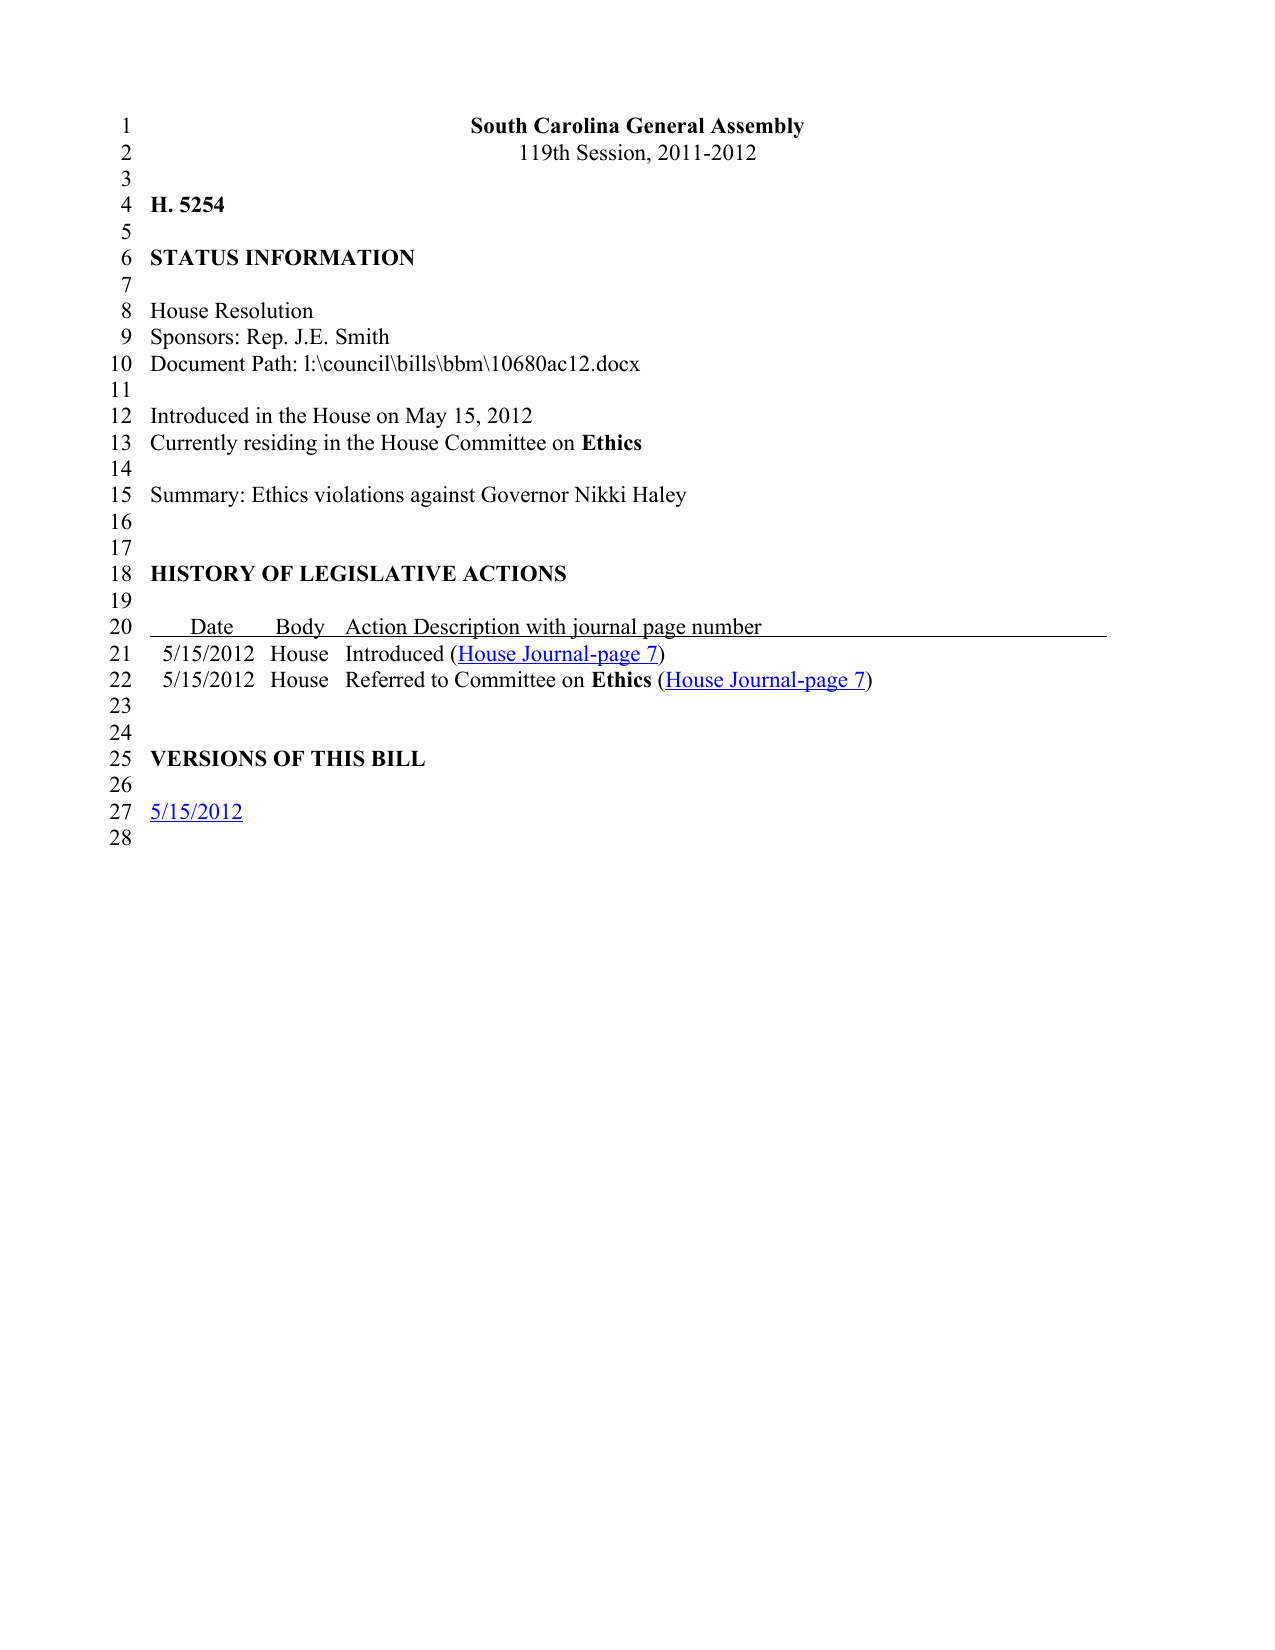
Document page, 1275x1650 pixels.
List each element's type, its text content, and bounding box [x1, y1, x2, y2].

text HISTORY OF LEGISLATIVE ACTIONS [150, 561, 1125, 587]
text Date Body Action Description with journal page number [150, 613, 1125, 639]
text VERSIONS OF THIS BILL [150, 745, 1125, 771]
text South Carolina General Assembly [150, 112, 1125, 139]
text 5/15/2012 House Referred to Committee on Ethics (House Journal-page 7) [150, 666, 1125, 692]
text Introduced in the House on May 15, 2012 [150, 402, 1125, 429]
text Document Path: l:\council\bills\bbm\10680ac12.docx [150, 350, 1125, 376]
text Currently residing in the House Committee on Ethics [150, 429, 1125, 455]
text 119th Session, 2011-2012 [150, 139, 1125, 165]
text 5/15/2012 [150, 798, 1125, 824]
text H. 5254 [150, 192, 1125, 218]
text STATUS INFORMATION [150, 244, 1125, 271]
text Sponsors: Rep. J.E. Smith [150, 323, 1125, 350]
text House Resolution [150, 297, 1125, 323]
text Summary: Ethics violations against Governor Nikki Haley [150, 481, 1125, 508]
text 5/15/2012 House Introduced (House Journal-page 7) [150, 639, 1125, 666]
